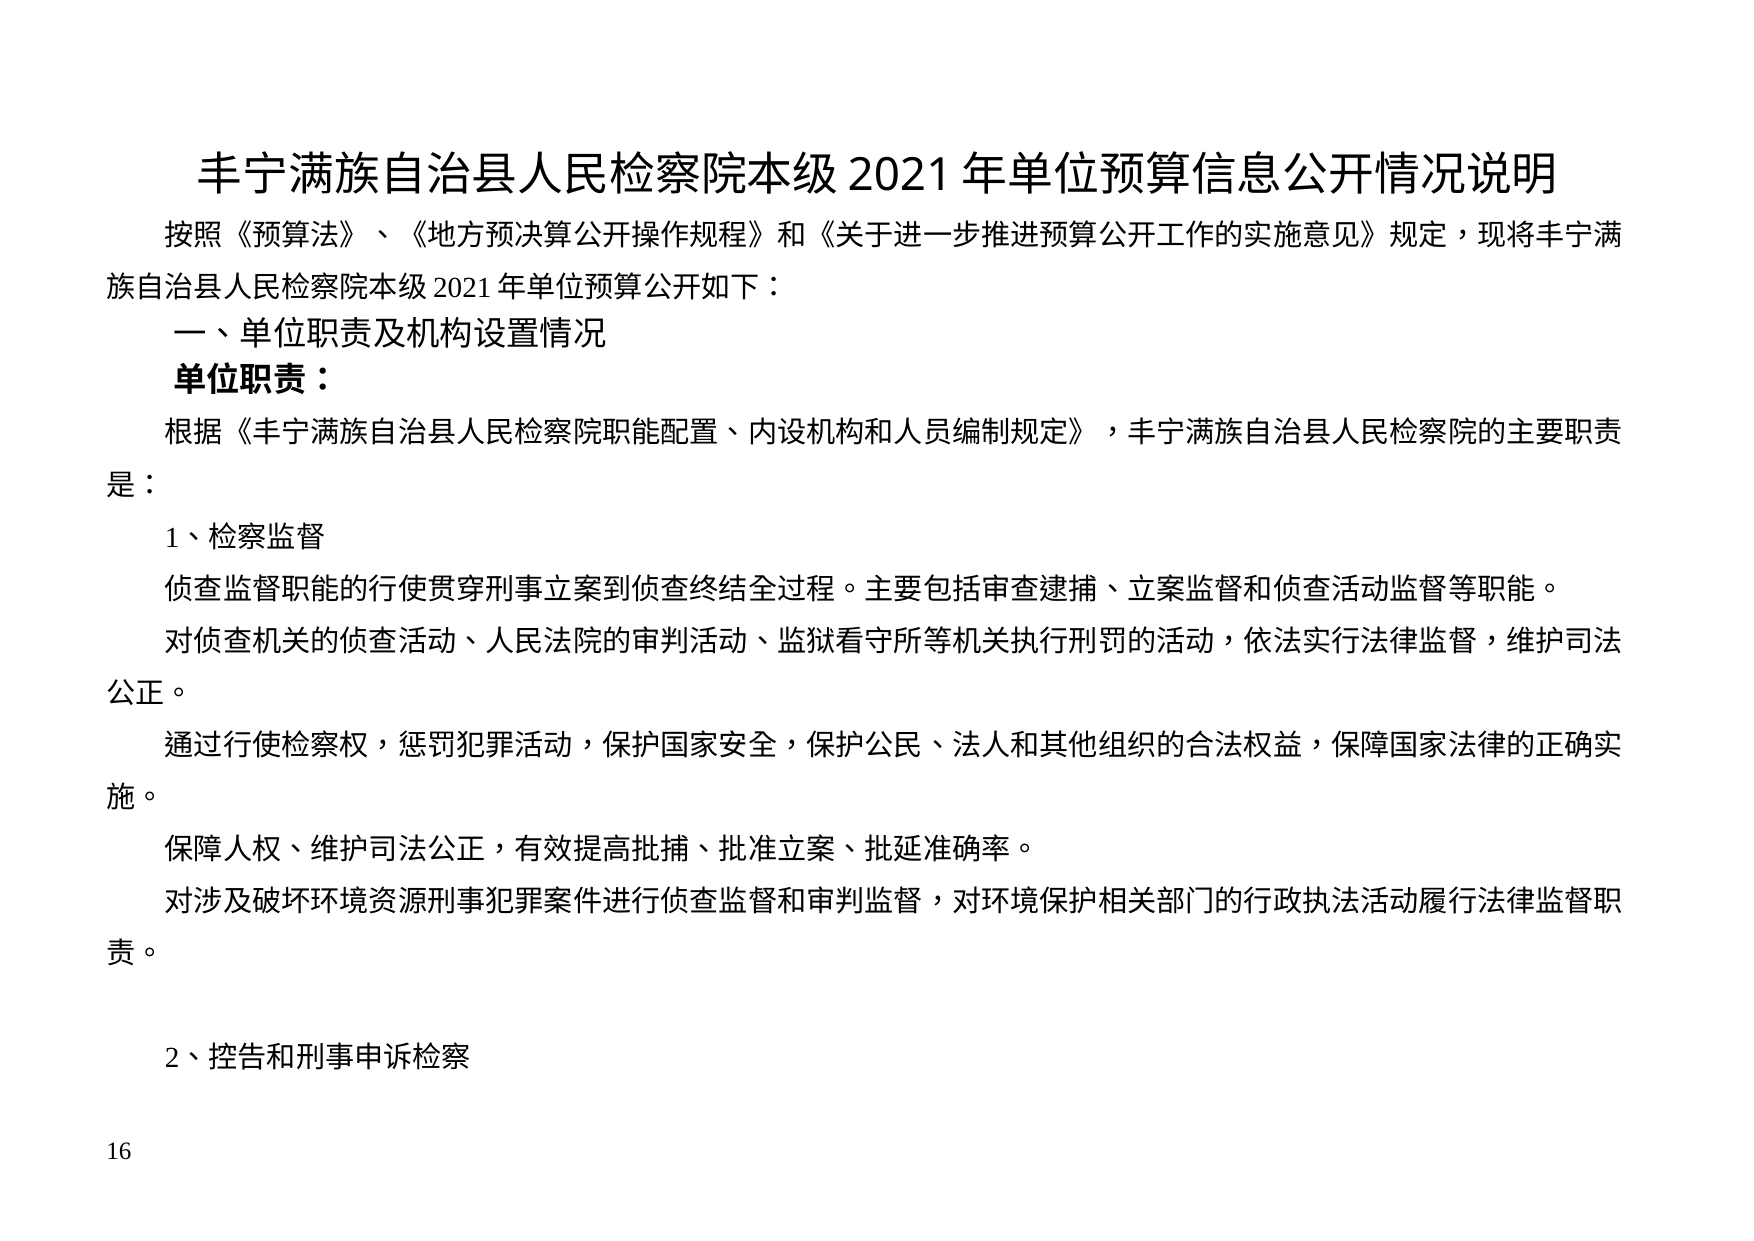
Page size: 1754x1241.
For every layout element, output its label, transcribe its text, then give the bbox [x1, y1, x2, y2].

text 单位职责： [106, 356, 1648, 401]
text 2、控告和刑事申诉检察 [106, 1026, 1648, 1078]
text 一、单位职责及机构设置情况 [106, 309, 1648, 355]
text 对涉及破坏环境资源刑事犯罪案件进行侦查监督和审判监督，对环境保护相关部门的行政执法活动履行法律监督职责。 [106, 870, 1648, 974]
text 通过行使检察权，惩罚犯罪活动，保护国家安全，保护公民、法人和其他组织的合法权益，保障国家法律的正确实施。 [106, 714, 1648, 818]
text 保障人权、维护司法公正，有效提高批捕、批准立案、批延准确率。 [106, 818, 1648, 870]
text 1、检察监督 [106, 505, 1648, 557]
text 按照《预算法》、《地方预决算公开操作规程》和《关于进一步推进预算公开工作的实施意见》规定，现将丰宁满族自治县人民检察院本级2021年单位预算公开如下： [106, 204, 1648, 308]
text 侦查监督职能的行使贯穿刑事立案到侦查终结全过程。主要包括审查逮捕、立案监督和侦查活动监督等职能。 [106, 557, 1648, 609]
text 根据《丰宁满族自治县人民检察院职能配置、内设机构和人员编制规定》，丰宁满族自治县人民检察院的主要职责是： [106, 401, 1648, 505]
text 丰宁满族自治县人民检察院本级2021年单位预算信息公开情况说明 [106, 142, 1648, 204]
text 对侦查机关的侦查活动、人民法院的审判活动、监狱看守所等机关执行刑罚的活动，依法实行法律监督，维护司法公正。 [106, 609, 1648, 714]
